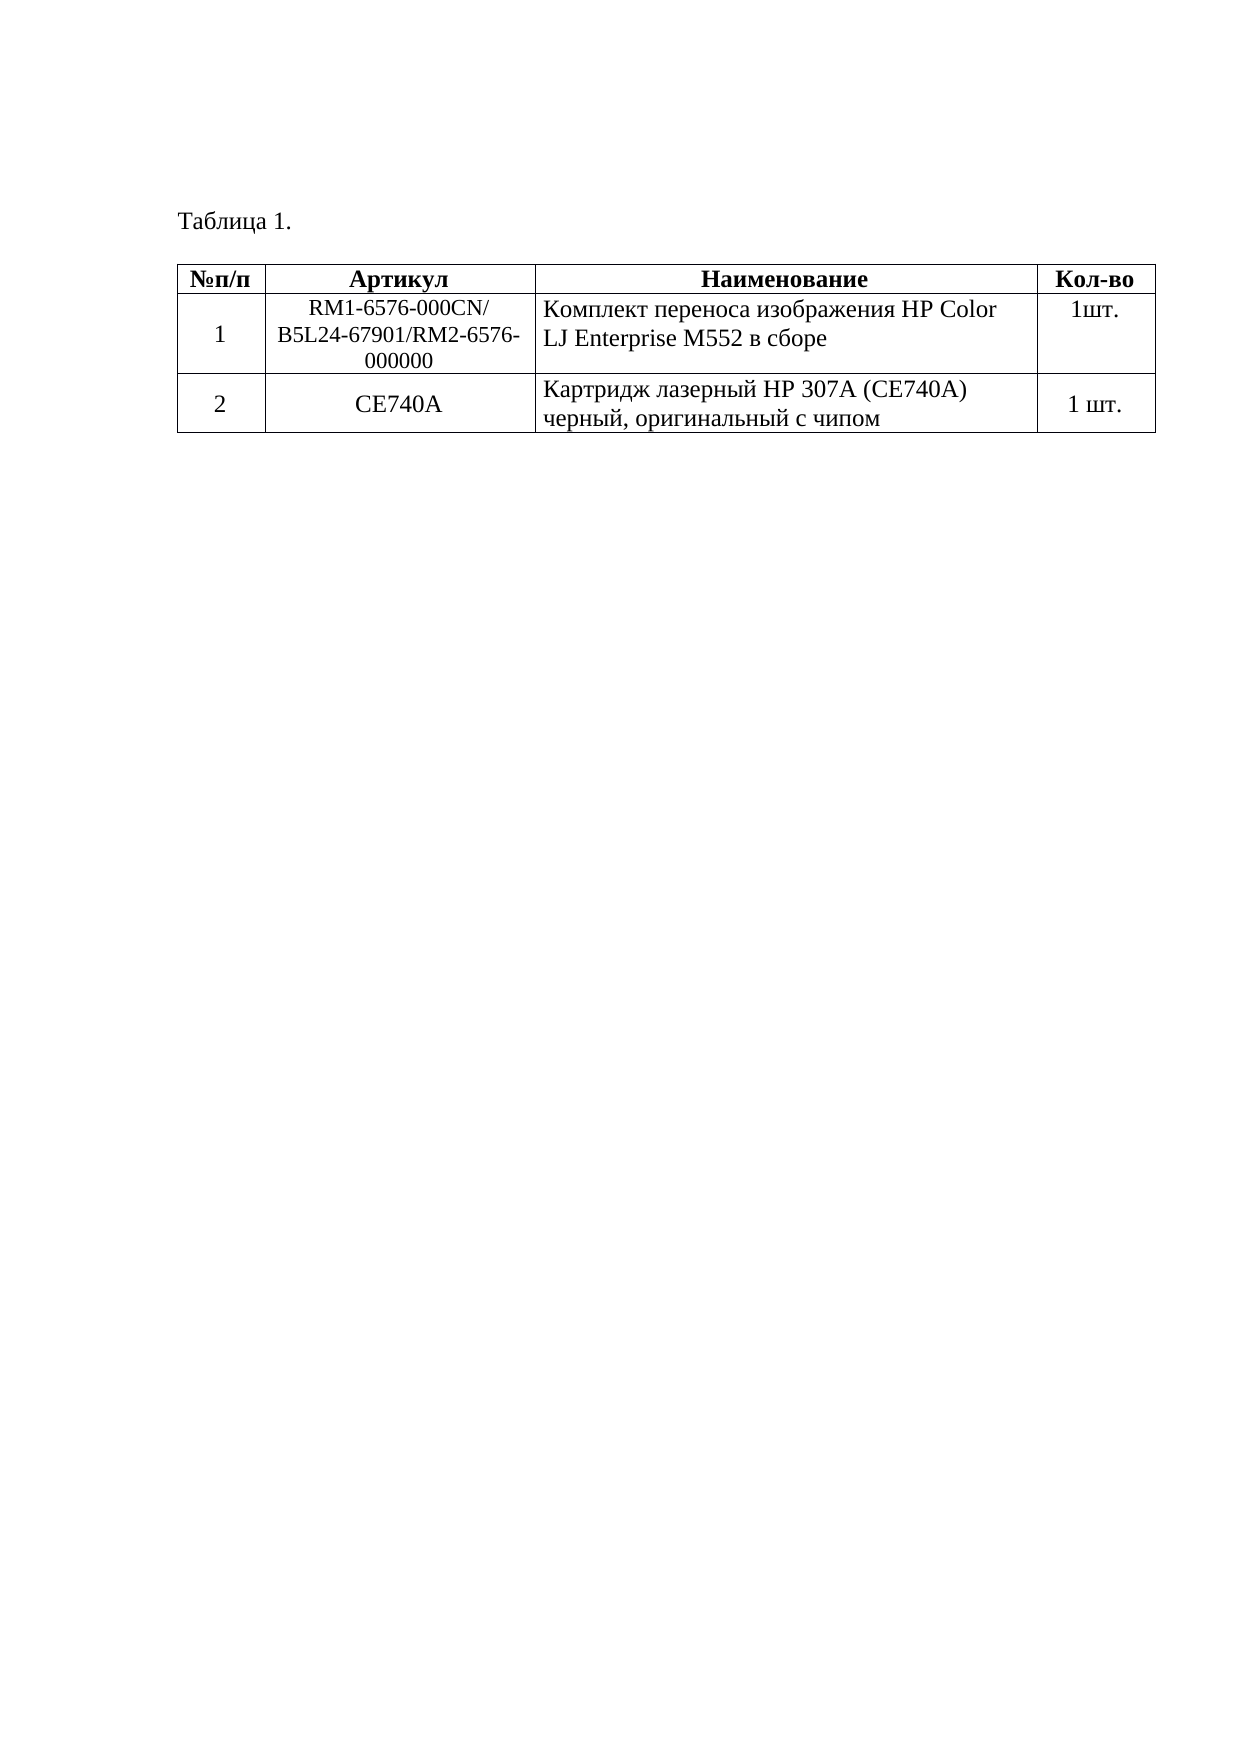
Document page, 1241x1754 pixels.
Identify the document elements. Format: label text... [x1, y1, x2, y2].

table_header Таблица 1. [166, 118, 1162, 621]
